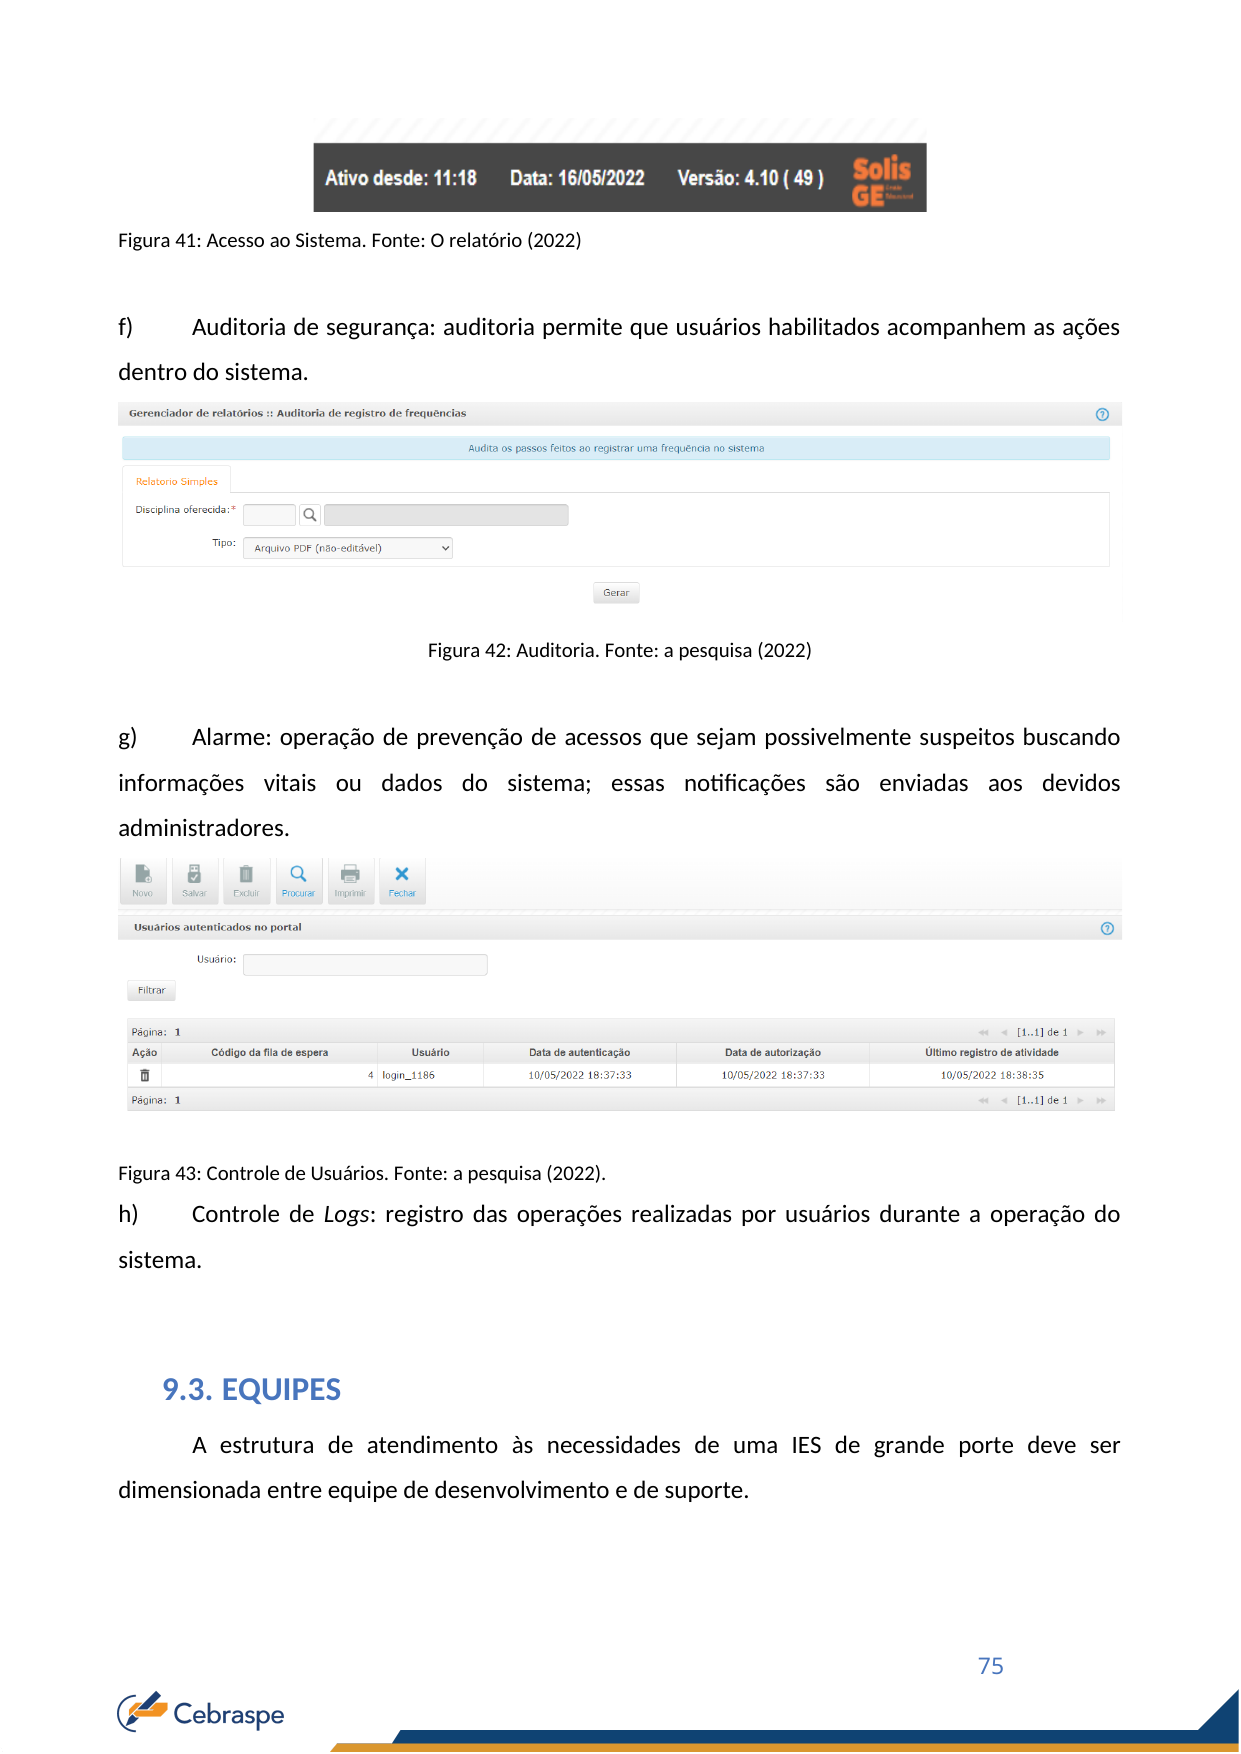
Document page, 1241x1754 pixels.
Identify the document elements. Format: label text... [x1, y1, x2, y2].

picture [118, 858, 1123, 1148]
list Figura 41: Acesso ao Sistema. Fonte: O relatório (2022) [118, 227, 1122, 252]
list Alarme: operação de prevenção de acessos que sejam possivelmente suspeitos buscando informações vitais ou dados do sistema; essas notificações são enviadas aos devidos administradores. [118, 721, 1122, 843]
picture [313, 118, 927, 212]
list Figura 43: Controle de Usuários. Fonte: a pesquisa (2022). [118, 1148, 1122, 1186]
text A estrutura de atendimento às necessidades de uma IES de grande porte deve ser dimensionada entre equipe de desenvolvimento e de suporte. [118, 1429, 1122, 1505]
list Auditoria de segurança: auditoria permite que usuários habilitados acompanhem as ações dentro do sistema. [118, 311, 1122, 387]
list Controle de Logs: registro das operações realizadas por usuários durante a operação do sistema. [118, 1198, 1122, 1275]
picture [0, 1659, 1239, 1752]
picture [118, 402, 1123, 622]
list Figura 42: Auditoria. Fonte: a pesquisa (2022) [118, 637, 1122, 662]
subtitle EQUIPES [162, 1368, 1122, 1408]
